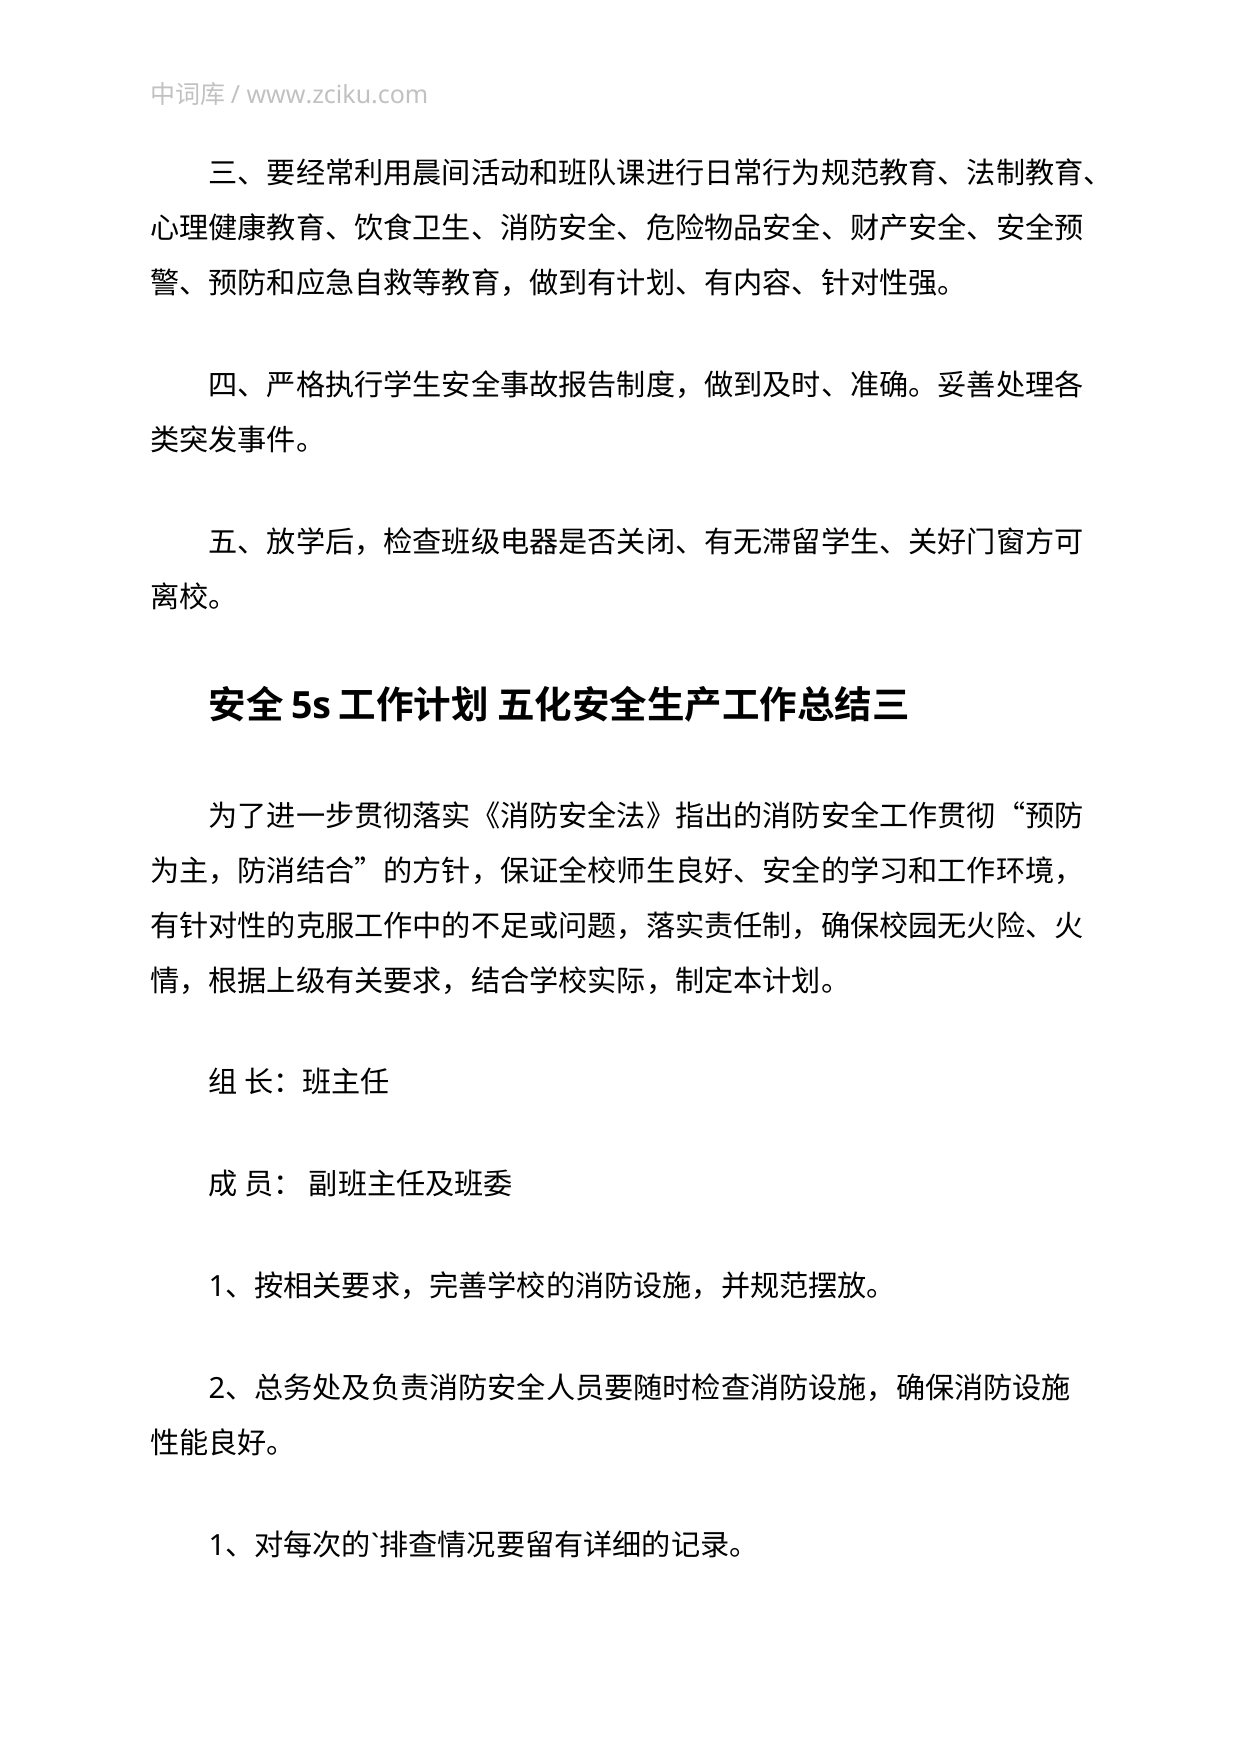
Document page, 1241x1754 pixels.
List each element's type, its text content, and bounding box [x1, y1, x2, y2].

text 成 员： 副班主任及班委 [150, 1161, 1090, 1203]
text 1、按相关要求，完善学校的消防设施，并规范摆放。 [150, 1262, 1090, 1305]
text 1、对每次的`排查情况要留有详细的记录。 [150, 1521, 1090, 1564]
text 三、要经常利用晨间活动和班队课进行日常行为规范教育、法制教育、心理健康教育、饮食卫生、消防安全、危险物品安全、财产安全、安全预警、预防和应急自救等教育，做到有计划、有内容、针对性强。 [150, 150, 1090, 302]
text 四、严格执行学生安全事故报告制度，做到及时、准确。妥善处理各类突发事件。 [150, 362, 1090, 459]
text 组 长：班主任 [150, 1059, 1090, 1101]
text 为了进一步贯彻落实《消防安全法》指出的消防安全工作贯彻“预防为主，防消结合”的方针，保证全校师生良好、安全的学习和工作环境，有针对性的克服工作中的不足或问题，落实责任制，确保校园无火险、火情，根据上级有关要求，结合学校实际，制定本计划。 [150, 792, 1090, 999]
text 2、总务处及负责消防安全人员要随时检查消防设施，确保消防设施性能良好。 [150, 1364, 1090, 1462]
text 五、放学后，检查班级电器是否关闭、有无滞留学生、关好门窗方可离校。 [150, 518, 1090, 615]
text 安全5s工作计划 五化安全生产工作总结三 [150, 675, 1090, 729]
